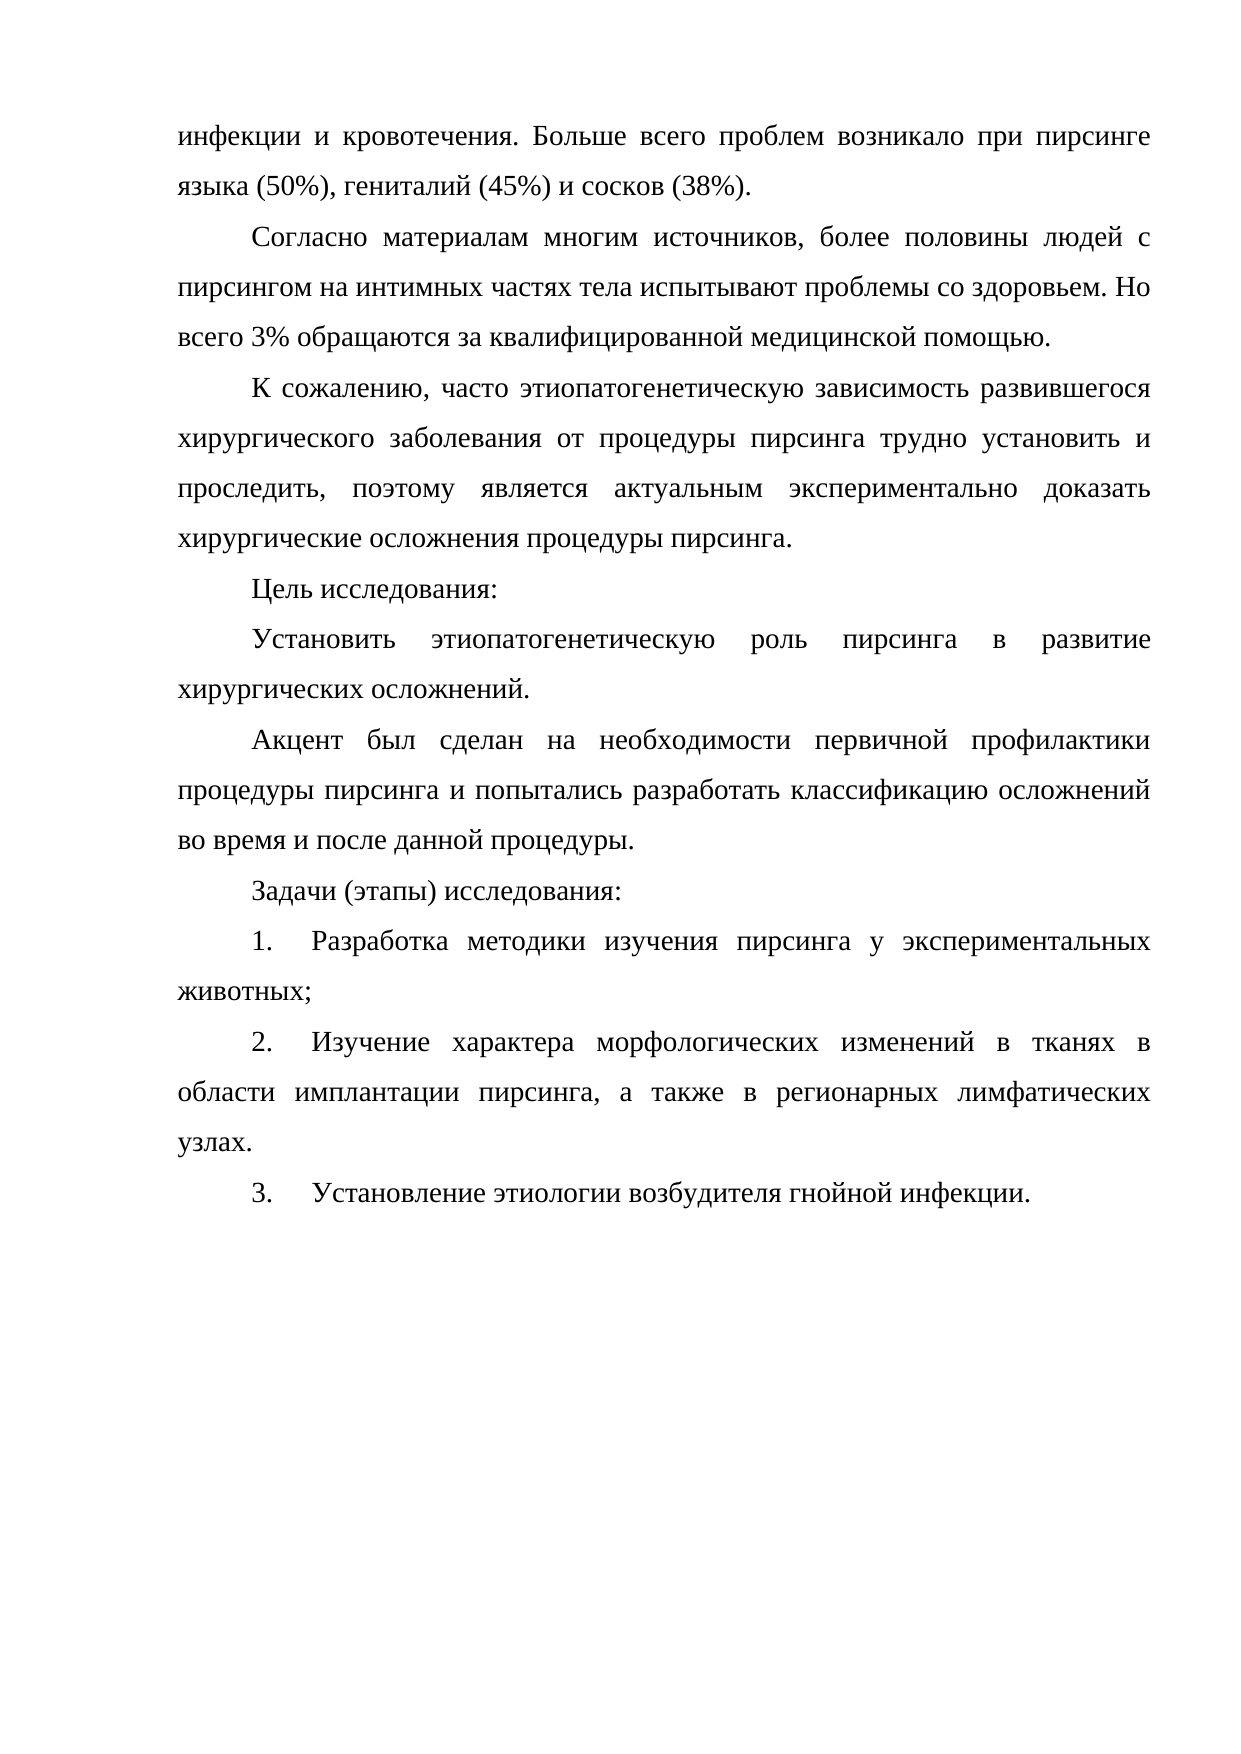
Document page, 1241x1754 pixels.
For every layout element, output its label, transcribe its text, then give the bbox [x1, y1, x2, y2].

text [177, 118, 1152, 202]
list Разработка методики изучения пирсинга у экспериментальных животных; [177, 923, 1152, 1007]
text Цель исследования: [177, 571, 1152, 604]
list Установление этиологии возбудителя гнойной инфекции. [177, 1175, 1152, 1208]
list Изучение характера морфологических изменений в тканях в области имплантации пирсинга, а также в регионарных лимфатических узлах. [177, 1024, 1152, 1158]
text К сожалению, часто этиопатогенетическую зависимость развившегося хирургического заболевания от процедуры пирсинга трудно установить и проследить, поэтому является актуальным экспериментально доказать хирургические осложнения процедуры пирсинга. [177, 370, 1152, 554]
text Акцент был сделан на необходимости первичной профилактики процедуры пирсинга и попытались разработать классификацию осложнений во время и после данной процедуры. [177, 722, 1152, 856]
text Согласно материалам многим источников, более половины людей с пирсингом на интимных частях тела испытывают проблемы со здоровьем. Но всего 3% обращаются за квалифицированной медицинской помощью. [177, 219, 1152, 353]
text Задачи (этапы) исследования: [177, 873, 1152, 906]
text Установить этиопатогенетическую роль пирсинга в развитие хирургических осложнений. [177, 621, 1152, 705]
